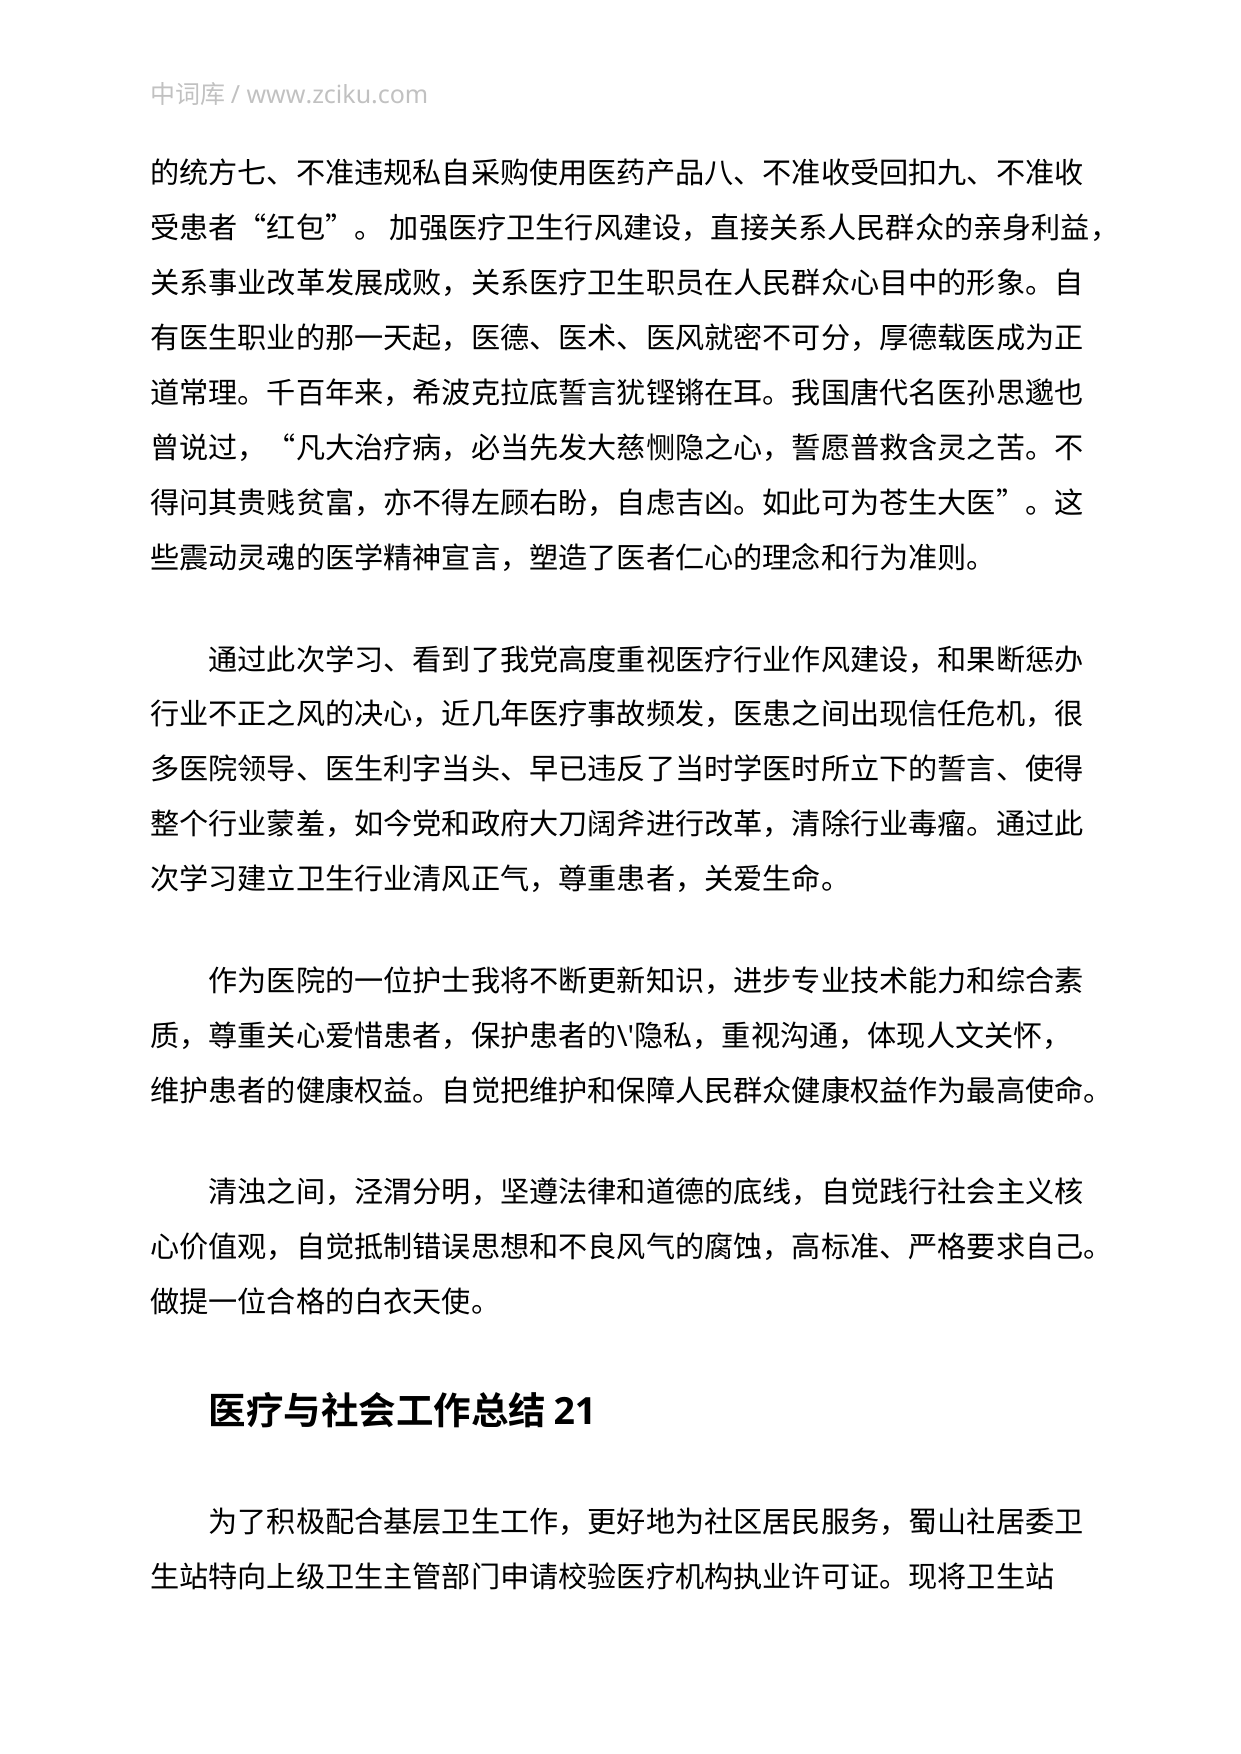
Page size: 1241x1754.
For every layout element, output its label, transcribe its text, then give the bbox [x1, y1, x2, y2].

text 通过此次学习、看到了我党高度重视医疗行业作风建设，和果断惩办行业不正之风的决心，近几年医疗事故频发，医患之间出现信任危机，很多医院领导、医生利字当头、早已违反了当时学医时所立下的誓言、使得整个行业蒙羞，如今党和政府大刀阔斧进行改革，清除行业毒瘤。通过此次学习建立卫生行业清风正气，尊重患者，关爱生命。 [150, 636, 1090, 898]
text 清浊之间，泾渭分明，坚遵法律和道德的底线，自觉践行社会主义核心价值观，自觉抵制错误思想和不良风气的腐蚀，高标准、严格要求自己。做提一位合格的白衣天使。 [150, 1169, 1090, 1321]
text 医疗与社会工作总结21 [150, 1381, 1090, 1435]
text 作为医院的一位护士我将不断更新知识，进步专业技术能力和综合素质，尊重关心爱惜患者，保护患者的\'隐私，重视沟通，体现人文关怀，维护患者的健康权益。自觉把维护和保障人民群众健康权益作为最高使命。 [150, 957, 1090, 1109]
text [150, 150, 1090, 577]
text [150, 1498, 1090, 1595]
